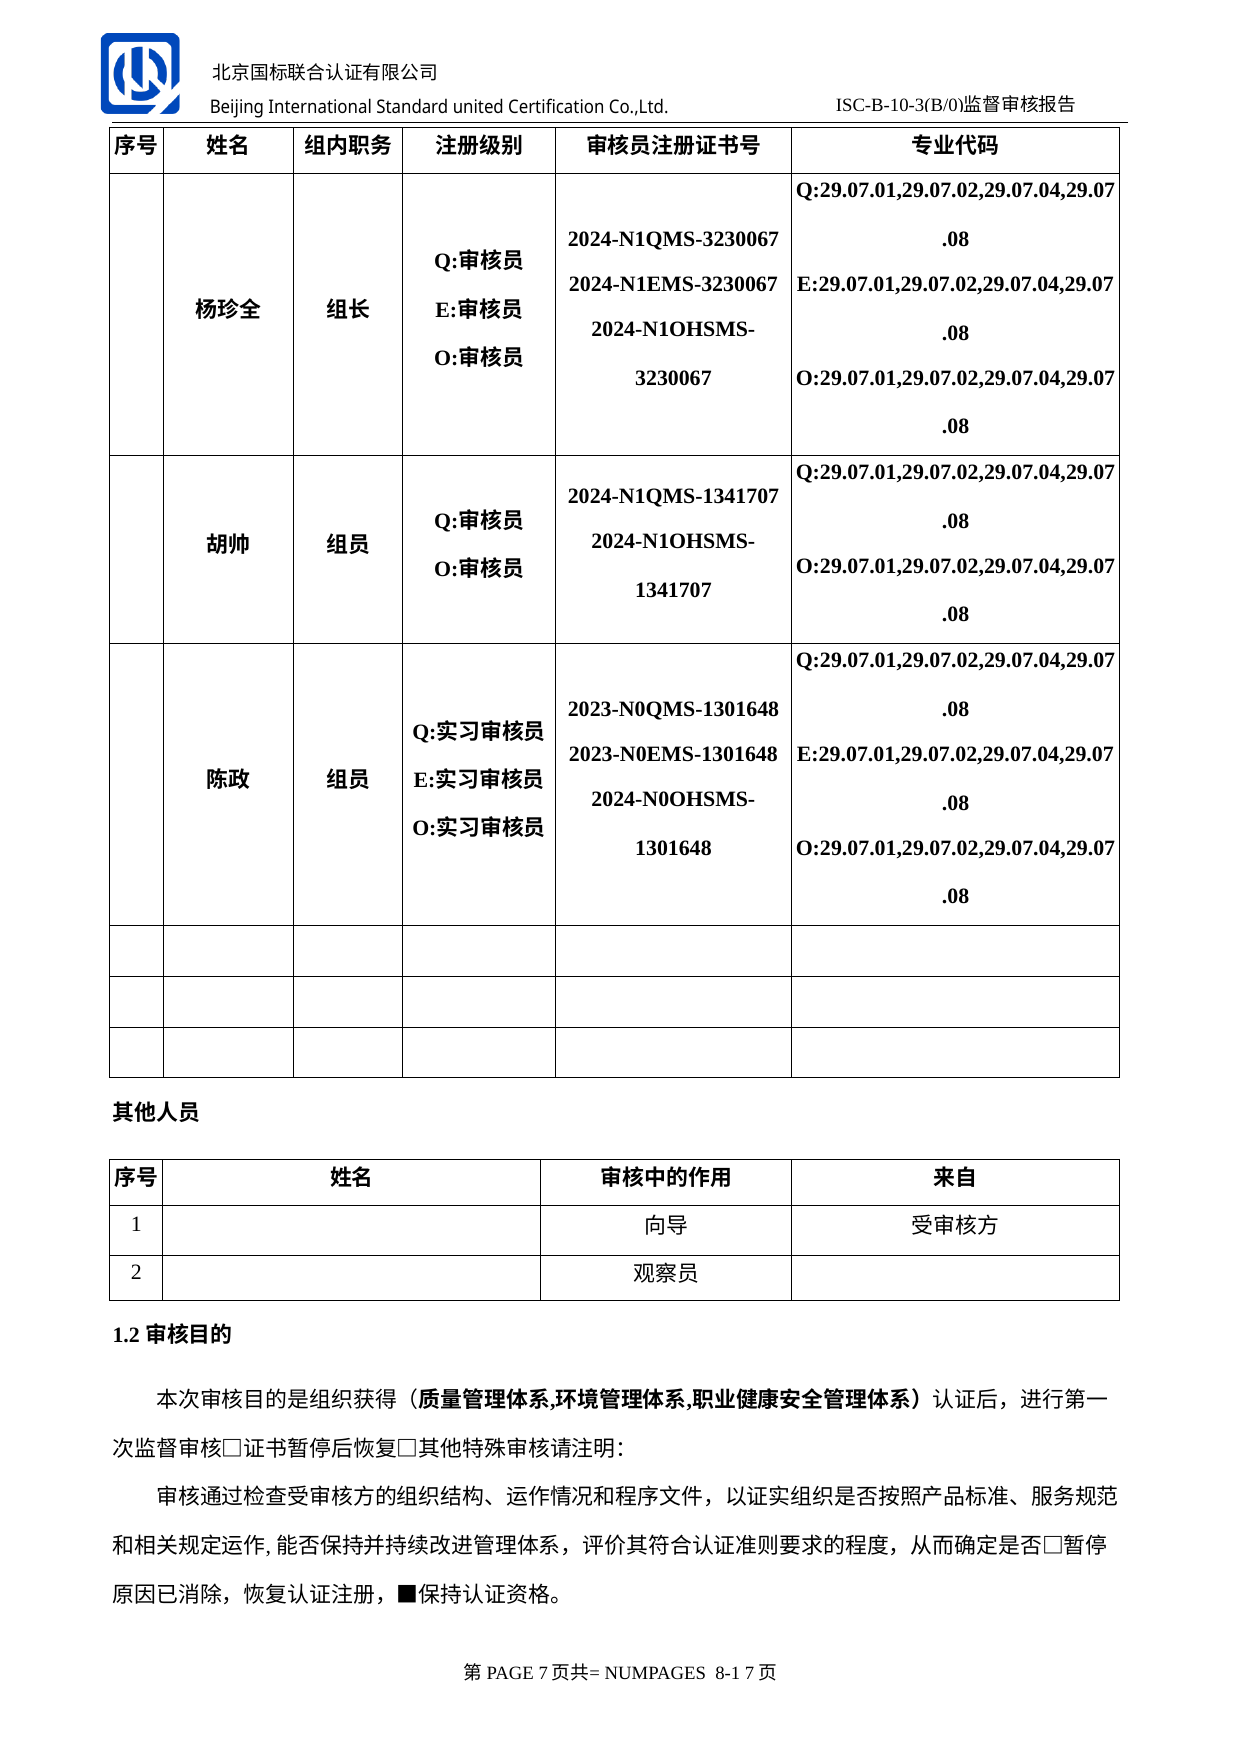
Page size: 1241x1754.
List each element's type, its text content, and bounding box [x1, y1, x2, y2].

table_header 注册级别 [403, 128, 555, 173]
table_cell 2024-N1QMS-3230067 2024-N1EMS-3230067 2024-N1OHSMS-3230067 [556, 174, 791, 455]
table_header 序号 [110, 128, 163, 173]
table_cell 胡帅 [164, 456, 293, 643]
table_cell 组长 [294, 174, 402, 455]
table_cell Q:实习审核员 E:实习审核员 O:实习审核员 [403, 644, 555, 925]
table_cell [792, 1028, 1119, 1077]
table_cell 2023-N0QMS-1301648 2023-N0EMS-1301648 2024-N0OHSMS-1301648 [556, 644, 791, 925]
table_cell Q:审核员 E:审核员 O:审核员 [403, 174, 555, 455]
table_cell 受审核方 [792, 1206, 1119, 1255]
picture [100, 33, 180, 114]
table_cell 陈政 [164, 644, 293, 925]
table_cell [792, 926, 1119, 976]
table_header 组内职务 [294, 128, 402, 173]
table_cell [110, 174, 163, 455]
table_cell [294, 977, 402, 1026]
table_cell 2 [110, 1256, 162, 1300]
table_cell [110, 456, 163, 643]
table_cell 组员 [294, 644, 402, 925]
table_header 姓名 [164, 128, 293, 173]
table_cell 杨珍全 [164, 174, 293, 455]
table_header 序号 [110, 1160, 162, 1205]
table_header 审核中的作用 [541, 1160, 791, 1205]
table_cell [110, 644, 163, 925]
table_cell [556, 977, 791, 1026]
table_cell 1 [110, 1206, 162, 1255]
table_cell [403, 977, 555, 1026]
text 审核通过检查受审核方的组织结构、运作情况和程序文件，以证实组织是否按照产品标准、服务规范和相关规定运作, 能否保持并持续改进管理体系，评价其符合认证准则要求的程度，从而确定是否□暂停原因已消除，恢复认证注册，■保持认证资格。 [112, 1479, 1128, 1609]
text 本次审核目的是组织获得（质量管理体系,环境管理体系,职业健康安全管理体系）认证后，进行第一次监督审核□证书暂停后恢复□其他特殊审核请注明： [112, 1382, 1128, 1463]
table_cell [163, 1206, 540, 1255]
table_cell [556, 926, 791, 976]
table_cell Q:审核员 O:审核员 [403, 456, 555, 643]
table_cell 2024-N1QMS-1341707 2024-N1OHSMS-1341707 [556, 456, 791, 643]
table_header 审核员注册证书号 [556, 128, 791, 173]
table_cell 组员 [294, 456, 402, 643]
table_header 来自 [792, 1160, 1119, 1205]
table_cell 向导 [541, 1206, 791, 1255]
table_cell [110, 977, 163, 1026]
table_cell [294, 1028, 402, 1077]
text 其他人员 [112, 1094, 1128, 1127]
table_cell [792, 1256, 1119, 1300]
table_cell [163, 1256, 540, 1300]
table_cell [110, 926, 163, 976]
table_cell [556, 1028, 791, 1077]
table_cell [403, 1028, 555, 1077]
table_cell 观察员 [541, 1256, 791, 1300]
table_cell [110, 1028, 163, 1077]
table_header 专业代码 [792, 128, 1119, 173]
table_cell [164, 977, 293, 1026]
table_cell [164, 926, 293, 976]
table_cell [403, 926, 555, 976]
table_cell Q:29.07.01,29.07.02,29.07.04,29.07.08 E:29.07.01,29.07.02,29.07.04,29.07.08 O:29.07.01,29.07.02,29.07.04,29.07.08 [792, 174, 1119, 455]
table_cell Q:29.07.01,29.07.02,29.07.04,29.07.08 O:29.07.01,29.07.02,29.07.04,29.07.08 [792, 456, 1119, 643]
table_cell [164, 1028, 293, 1077]
table_cell [792, 977, 1119, 1026]
table_header 姓名 [163, 1160, 540, 1205]
text 1.2 审核目的 [112, 1317, 1128, 1349]
table_cell Q:29.07.01,29.07.02,29.07.04,29.07.08 E:29.07.01,29.07.02,29.07.04,29.07.08 O:29.07.01,29.07.02,29.07.04,29.07.08 [792, 644, 1119, 925]
table_cell [294, 926, 402, 976]
